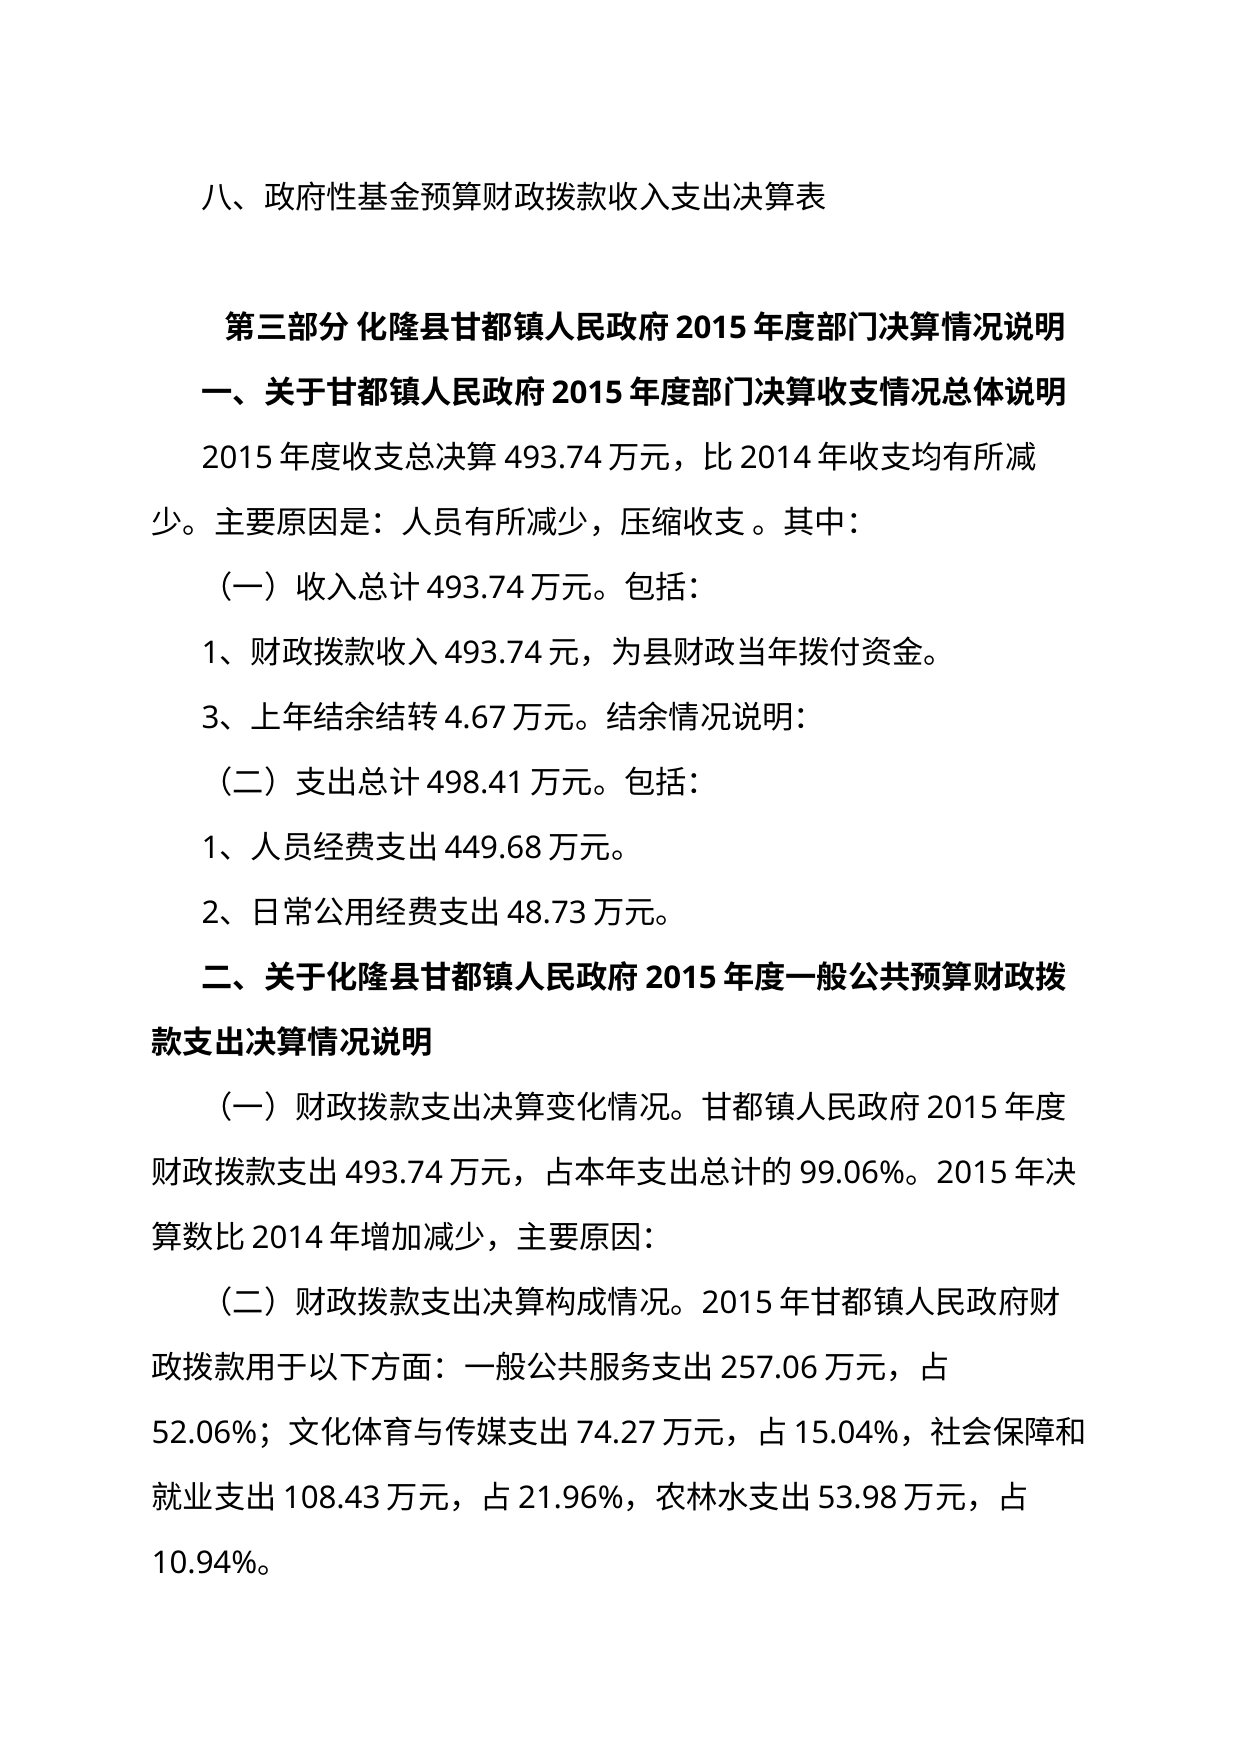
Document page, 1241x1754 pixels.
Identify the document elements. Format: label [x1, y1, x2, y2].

table_cell [151, 162, 1089, 1592]
